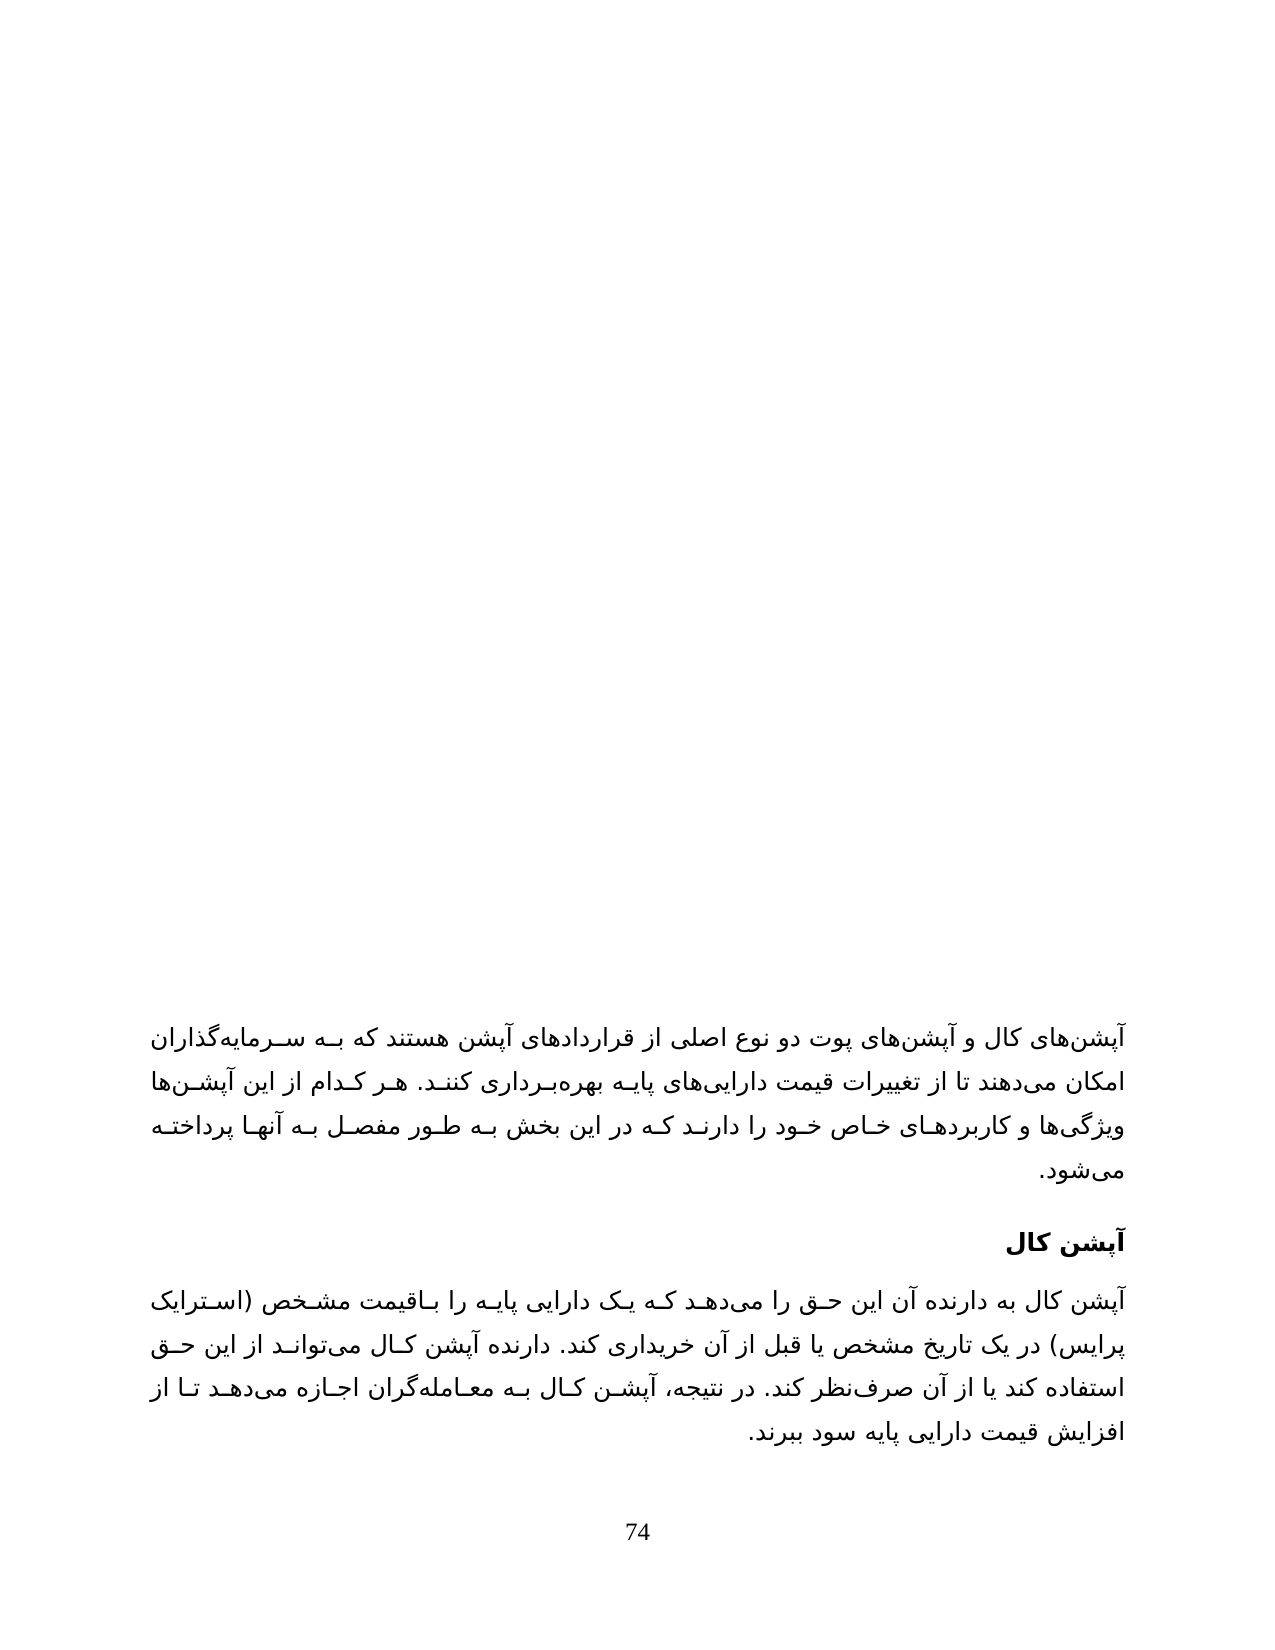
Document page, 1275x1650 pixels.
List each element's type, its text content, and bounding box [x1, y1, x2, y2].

subtitle آپشن کال [150, 1228, 1125, 1257]
text آپشن کال به دارنده آن این حق را می‌دهد که یک دارایی پایه را باقیمت مشخص (استرایک پرایس) در یک تاریخ مشخص یا قبل از آن خریداری کند. دارنده آپشن کال می‌تواند از این حق استفاده کند یا از آن صرف‌نظر کند. در نتیجه، آپشن کال به معامله‌گران اجازه می‌دهد تا از افزایش قیمت دارایی پایه سود ببرند. [150, 1286, 1125, 1446]
text آپشن‌های کال و آپشن‌های پوت دو نوع اصلی از قراردادهای آپشن هستند که به سرمایه‌گذاران امکان می‌دهند تا از تغییرات قیمت دارایی‌های پایه بهره‌برداری کنند. هر کدام از این آپشن‌ها ویژگی‌ها و کاربردهای خاص خود را دارند که در این بخش به طور مفصل به آنها پرداخته می‌شود. [150, 1023, 1125, 1184]
